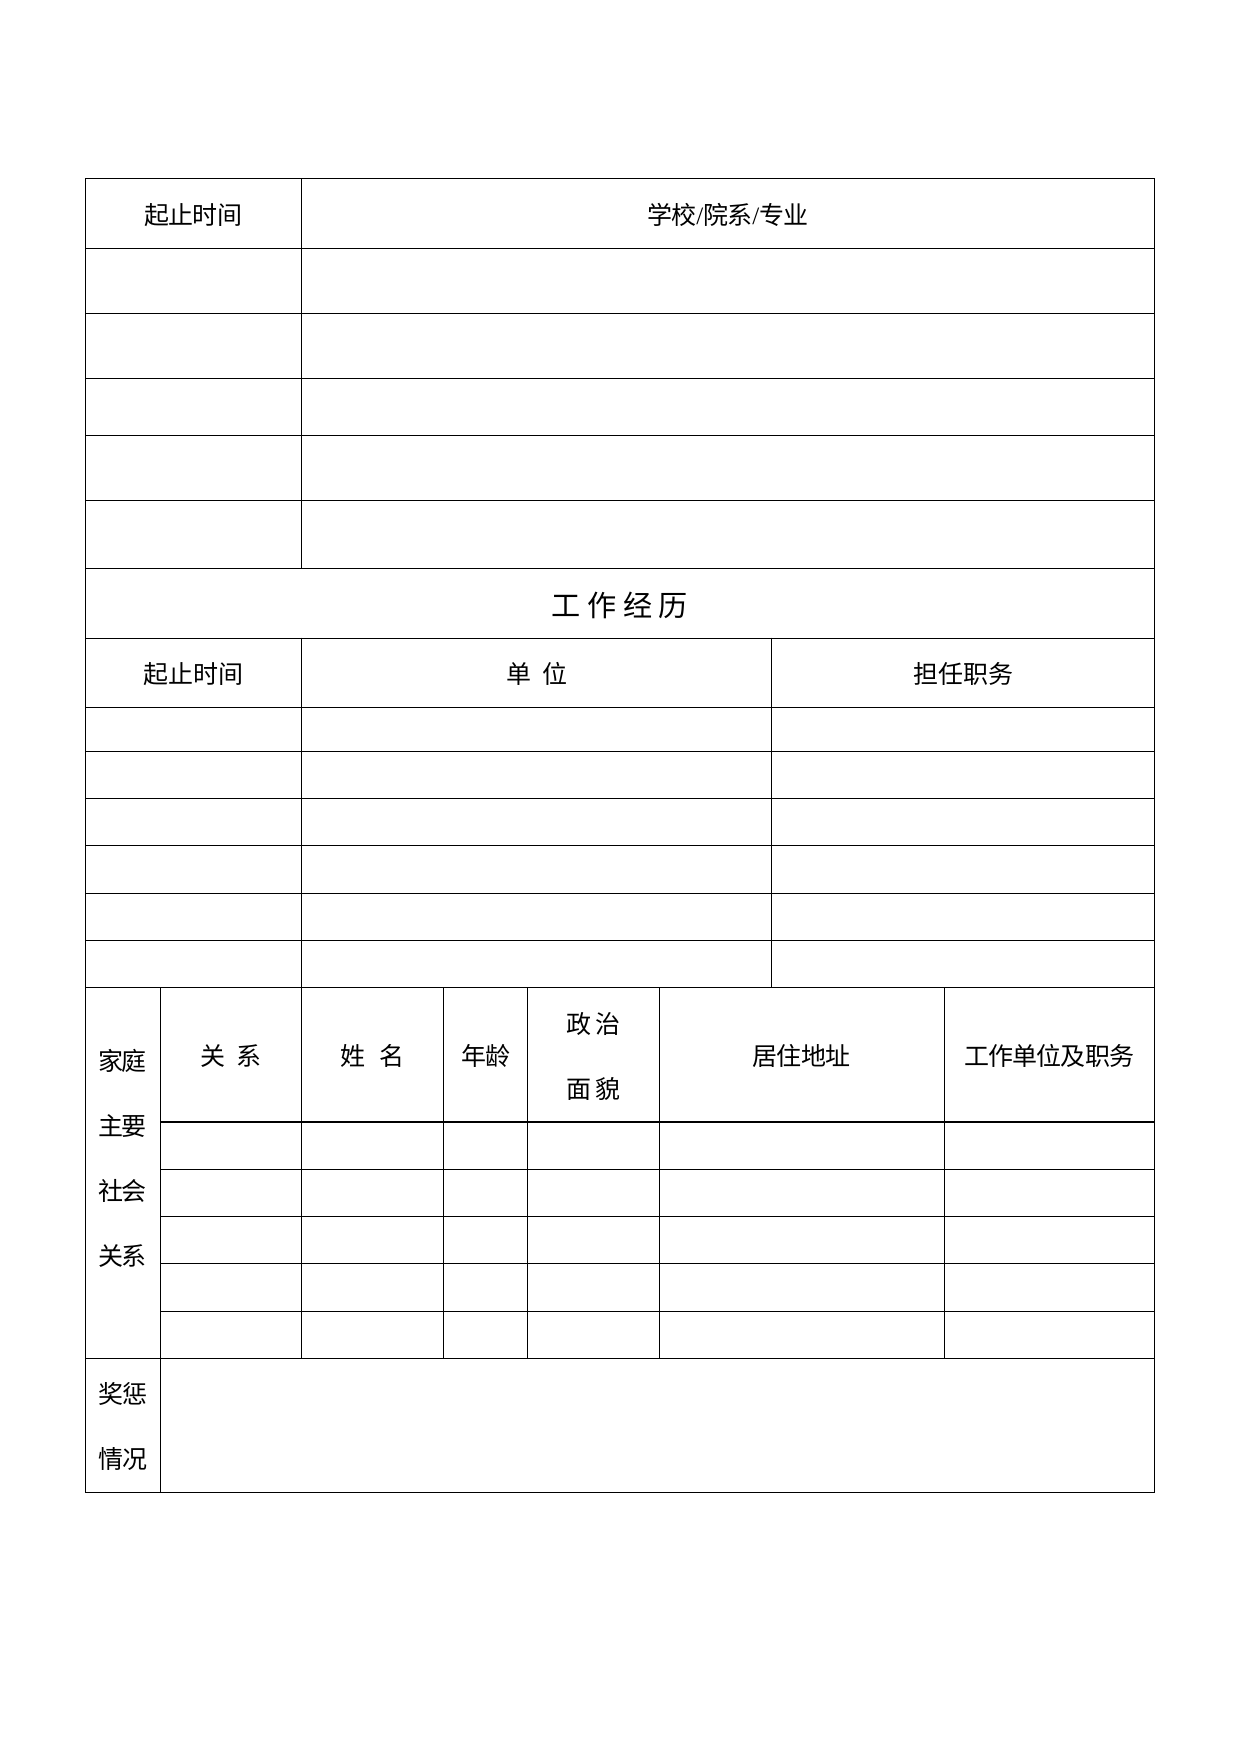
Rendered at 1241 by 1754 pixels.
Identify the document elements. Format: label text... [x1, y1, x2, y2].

table_cell [302, 1312, 443, 1358]
table_cell [772, 894, 1154, 940]
table_cell [161, 1359, 1154, 1492]
table_cell 担任职务 [772, 639, 1154, 707]
table_cell [945, 1123, 1154, 1169]
table_cell 学校/院系/专业 [302, 179, 1154, 247]
table_cell [772, 799, 1154, 845]
table_cell 工 作 经 历 [86, 569, 1154, 637]
table_cell [161, 1217, 301, 1263]
table_cell [86, 249, 301, 312]
table_cell [302, 941, 771, 987]
table_cell [302, 501, 1154, 568]
table_cell [528, 1170, 659, 1216]
table_cell [86, 941, 301, 987]
table_cell [302, 379, 1154, 435]
table_cell 单 位 [302, 639, 771, 707]
table_cell [444, 1217, 527, 1263]
table_cell [528, 1217, 659, 1263]
table_cell [302, 1123, 443, 1169]
table_cell [86, 314, 301, 377]
table_cell [528, 1264, 659, 1311]
table_cell 起止时间 [86, 639, 301, 707]
table_cell 政 治 面 貌 [528, 988, 659, 1121]
table_cell [86, 436, 301, 500]
table_cell [302, 436, 1154, 500]
table_cell [302, 1170, 443, 1216]
table_cell [528, 1123, 659, 1169]
table_cell [660, 1170, 944, 1216]
table_cell [772, 752, 1154, 798]
table_cell [945, 1264, 1154, 1311]
table_cell 起止时间 [86, 179, 301, 247]
table_cell [302, 846, 771, 893]
table_cell [444, 1264, 527, 1311]
table_cell [528, 1312, 659, 1358]
table_cell 奖惩 情况 [86, 1359, 160, 1492]
table_cell [660, 1123, 944, 1169]
table_cell [660, 1217, 944, 1263]
table_cell [444, 1312, 527, 1358]
table_cell [302, 1217, 443, 1263]
table_cell [302, 314, 1154, 377]
table_cell [444, 1123, 527, 1169]
table_cell 年龄 [444, 988, 527, 1121]
table_cell [302, 708, 771, 751]
table_cell [86, 379, 301, 435]
table_cell [660, 1264, 944, 1311]
table_cell [302, 752, 771, 798]
table_cell [660, 1312, 944, 1358]
table_cell [161, 1123, 301, 1169]
table_cell [945, 1312, 1154, 1358]
table_cell [945, 1170, 1154, 1216]
table_cell [86, 894, 301, 940]
table_cell [161, 1170, 301, 1216]
table_cell 居住地址 [660, 988, 944, 1121]
table_cell 工作单位及职务 [945, 988, 1154, 1121]
table_cell [86, 846, 301, 893]
table_cell [86, 708, 301, 751]
table_cell [945, 1217, 1154, 1263]
table_cell [161, 1312, 301, 1358]
table_cell [86, 799, 301, 845]
table_cell [772, 941, 1154, 987]
table_cell [86, 752, 301, 798]
table_cell [302, 1264, 443, 1311]
table_cell [302, 249, 1154, 312]
table_cell [86, 501, 301, 568]
table_cell [161, 1264, 301, 1311]
table_cell [772, 846, 1154, 893]
table_cell [444, 1170, 527, 1216]
table_cell [302, 799, 771, 845]
table_cell 关 系 [161, 988, 301, 1121]
table_cell [302, 894, 771, 940]
table_cell [772, 708, 1154, 751]
table_cell 家庭 主要 社会 关系 [86, 988, 160, 1358]
table_cell 姓 名 [302, 988, 443, 1121]
